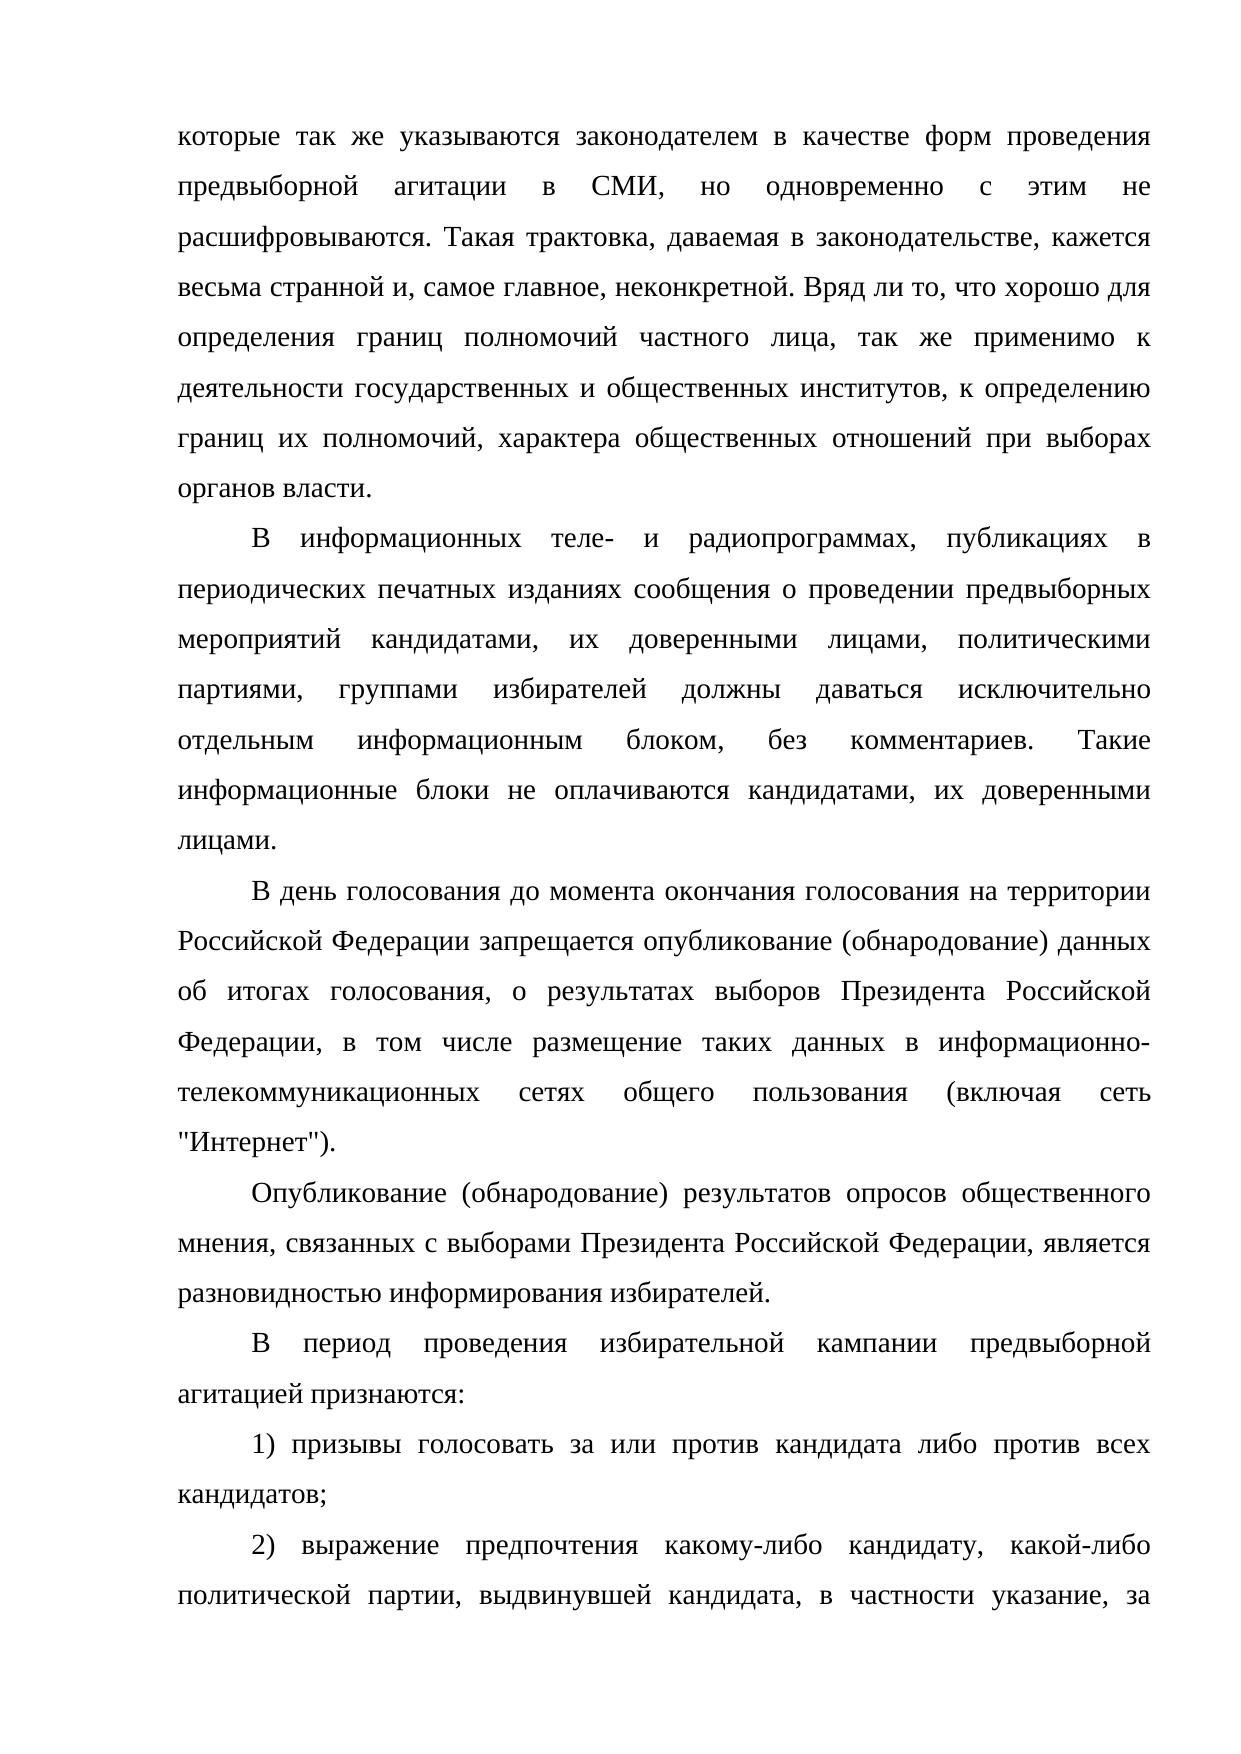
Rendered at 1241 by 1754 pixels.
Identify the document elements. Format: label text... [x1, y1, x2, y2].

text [177, 1527, 1152, 1611]
text В день голосования до момента окончания голосования на территории Российской Федерации запрещается опубликование (обнародование) данных об итогах голосования, о результатах выборов Президента Российской Федерации, в том числе размещение таких данных в информационно-телекоммуникационных сетях общего пользования (включая сеть "Интернет"). [177, 873, 1152, 1158]
text В информационных теле- и радиопрограммах, публикациях в периодических печатных изданиях сообщения о проведении предвыборных мероприятий кандидатами, их доверенными лицами, политическими партиями, группами избирателей должны даваться исключительно отдельным информационным блоком, без комментариев. Такие информационные блоки не оплачиваются кандидатами, их доверенными лицами. [177, 521, 1152, 856]
text Опубликование (обнародование) результатов опросов общественного мнения, связанных с выборами Президента Российской Федерации, является разновидностью информирования избирателей. [177, 1175, 1152, 1309]
text 1) призывы голосовать за или против кандидата либо против всех кандидатов; [177, 1426, 1152, 1510]
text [177, 118, 1152, 504]
text В период проведения избирательной кампании предвыборной агитацией признаются: [177, 1326, 1152, 1409]
